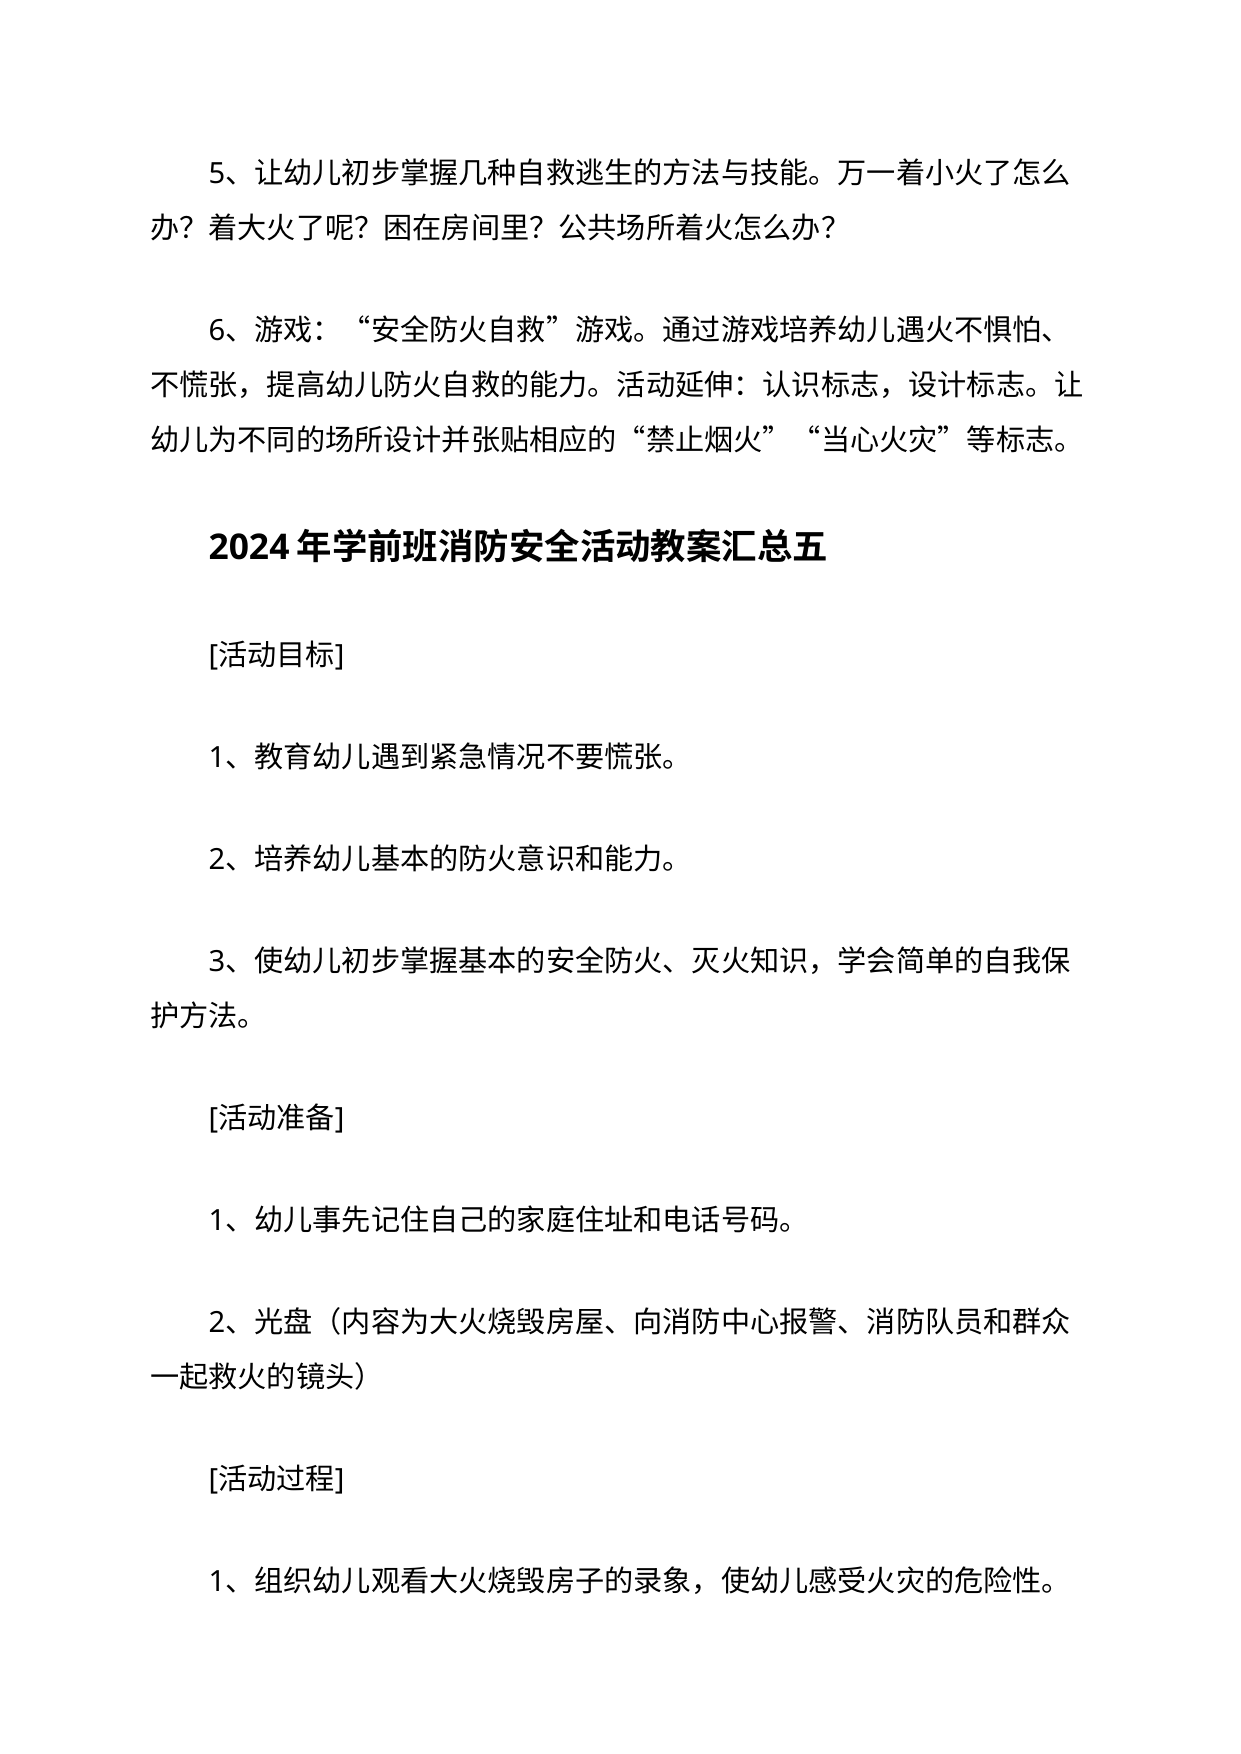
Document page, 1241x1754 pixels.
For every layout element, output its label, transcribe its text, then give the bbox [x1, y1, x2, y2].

text 5、让幼儿初步掌握几种自救逃生的方法与技能。万一着小火了怎么办？着大火了呢？困在房间里？公共场所着火怎么办？ [150, 150, 1090, 247]
text 2、光盘（内容为大火烧毁房屋、向消防中心报警、消防队员和群众一起救火的镜头） [150, 1299, 1090, 1396]
text 2024年学前班消防安全活动教案汇总五 [150, 518, 1090, 570]
text 6、游戏：“安全防火自救”游戏。通过游戏培养幼儿遇火不惧怕、不慌张，提高幼儿防火自救的能力。活动延伸：认识标志，设计标志。让幼儿为不同的场所设计并张贴相应的“禁止烟火”“当心火灾”等标志。 [150, 307, 1090, 459]
text 1、教育幼儿遇到紧急情况不要慌张。 [150, 734, 1090, 776]
text 1、组织幼儿观看大火烧毁房子的录象，使幼儿感受火灾的危险性。 [150, 1557, 1090, 1600]
text 2、培养幼儿基本的防火意识和能力。 [150, 836, 1090, 878]
text 1、幼儿事先记住自己的家庭住址和电话号码。 [150, 1197, 1090, 1239]
text [活动目标] [150, 632, 1090, 674]
text [活动准备] [150, 1095, 1090, 1137]
text 3、使幼儿初步掌握基本的安全防火、灭火知识，学会简单的自我保护方法。 [150, 938, 1090, 1035]
text [活动过程] [150, 1455, 1090, 1498]
